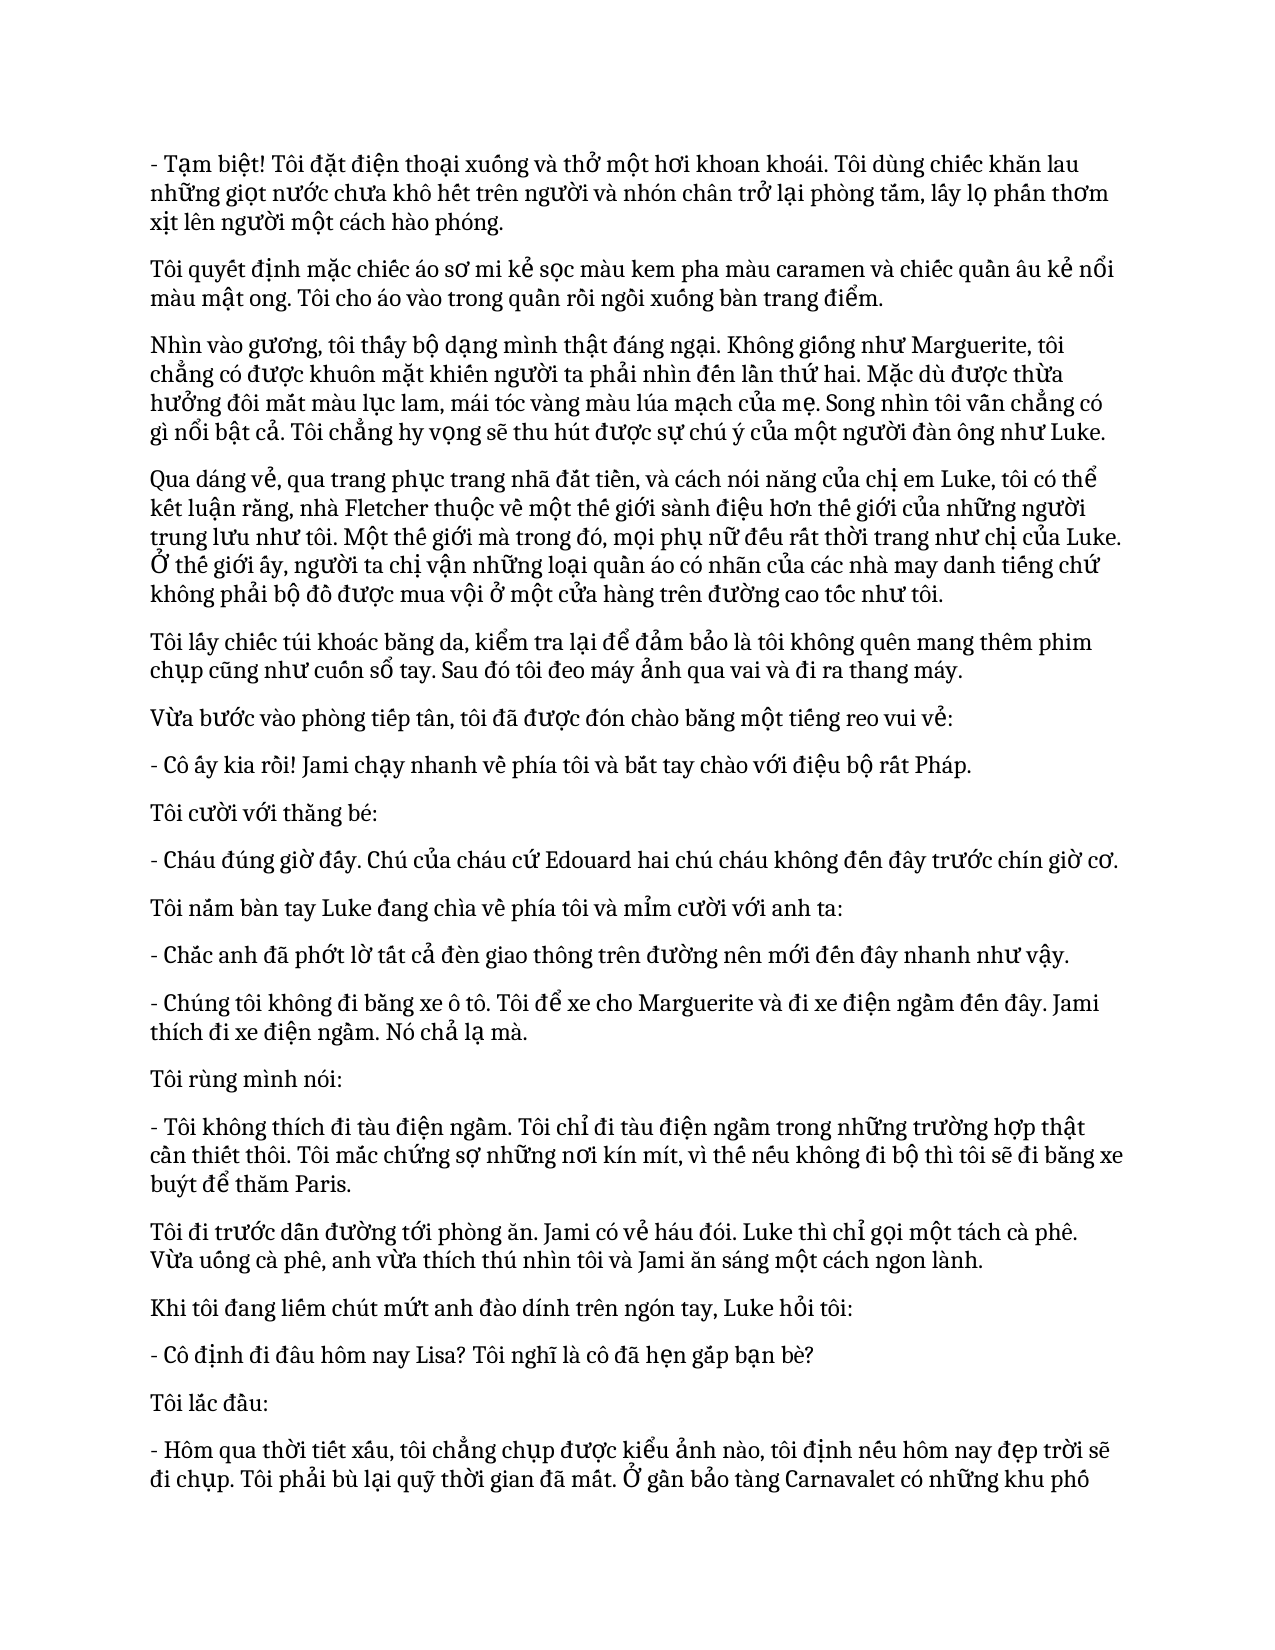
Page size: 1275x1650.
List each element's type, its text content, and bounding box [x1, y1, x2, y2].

text - Cô định đi đâu hôm nay Lisa? Tôi nghĩ là cô đã hẹn gắp bạn bè? [150, 1341, 1125, 1370]
text Khi tôi đang liếm chút mứt anh đào dính trên ngón tay, Luke hỏi tôi: [150, 1294, 1125, 1322]
text - Chúng tôi không đi bằng xe ô tô. Tôi để xe cho Marguerite và đi xe điện ngầm đến đây. Jami thích đi xe điện ngầm. Nó chả lạ mà. [150, 989, 1125, 1046]
text - Tạm biệt! Tôi đặt điện thoại xuống và thở một hơi khoan khoái. Tôi dùng chiếc khăn lau những giọt nước chưa khô hết trên người và nhón chân trở lại phòng tắm, lấy lọ phấn thơm xịt lên người một cách hào phóng. [150, 150, 1125, 236]
text Tôi quyết định mặc chiếc áo sơ mi kẻ sọc màu kem pha màu caramen và chiếc quần âu kẻ nổi màu mật ong. Tôi cho áo vào trong quần rồi ngồi xuống bàn trang điểm. [150, 255, 1125, 312]
text - Chắc anh đã phớt lờ tất cả đèn giao thông trên đường nên mới đến đây nhanh như vậy. [150, 941, 1125, 970]
text Tôi nắm bàn tay Luke đang chìa về phía tôi và mỉm cười với anh ta: [150, 894, 1125, 922]
text Vừa bước vào phòng tiếp tân, tôi đã được đón chào bằng một tiếng reo vui vẻ: [150, 704, 1125, 732]
text Tôi rùng mình nói: [150, 1065, 1125, 1094]
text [150, 1436, 1125, 1494]
text - Tôi không thích đi tàu điện ngầm. Tôi chỉ đi tàu điện ngầm trong những trường hợp thật cần thiết thôi. Tôi mắc chứng sợ những nơi kín mít, vì thế nếu không đi bộ thì tôi sẽ đi bằng xe buýt để thăm Paris. [150, 1112, 1125, 1199]
text Tôi lắc đầu: [150, 1389, 1125, 1417]
text Nhìn vào gương, tôi thấy bộ dạng mình thật đáng ngại. Không giống như Marguerite, tôi chẳng có được khuôn mặt khiến người ta phải nhìn đến lần thứ hai. Mặc dù được thừa hưởng đôi mắt màu lục lam, mái tóc vàng màu lúa mạch của mẹ. Song nhìn tôi vẫn chẳng có gì nổi bật cả. Tôi chẳng hy vọng sẽ thu hút được sự chú ý của một người đàn ông như Luke. [150, 331, 1125, 446]
text Tôi lấy chiếc túi khoác bằng da, kiểm tra lại để đảm bảo là tôi không quên mang thêm phim chụp cũng như cuốn sổ tay. Sau đó tôi đeo máy ảnh qua vai và đi ra thang máy. [150, 627, 1125, 685]
text Qua dáng vẻ, qua trang phục trang nhã đắt tiền, và cách nói năng của chị em Luke, tôi có thể kết luận rằng, nhà Fletcher thuộc về một thế giới sành điệu hơn thế giới của những người trung lưu như tôi. Một thế giới mà trong đó, mọi phụ nữ đếu rất thời trang như chị của Luke. Ở thế giới ấy, người ta chị vận những loại quần áo có nhãn của các nhà may danh tiếng chứ không phải bộ đồ được mua vội ở một cửa hàng trên đường cao tốc như tôi. [150, 465, 1125, 609]
text Tôi đi trước dẫn đường tới phòng ăn. Jami có vẻ háu đói. Luke thì chỉ gọi một tách cà phê. Vừa uống cà phê, anh vừa thích thú nhìn tôi và Jami ăn sáng một cách ngon lành. [150, 1217, 1125, 1275]
text - Cháu đúng giờ đấy. Chú của cháu cứ Edouard hai chú cháu không đến đây trước chín giờ cơ. [150, 846, 1125, 875]
text - Cô ấy kia rồi! Jami chạy nhanh về phía tôi và bắt tay chào với điệu bộ rất Pháp. [150, 751, 1125, 780]
text Tôi cười với thằng bé: [150, 799, 1125, 827]
